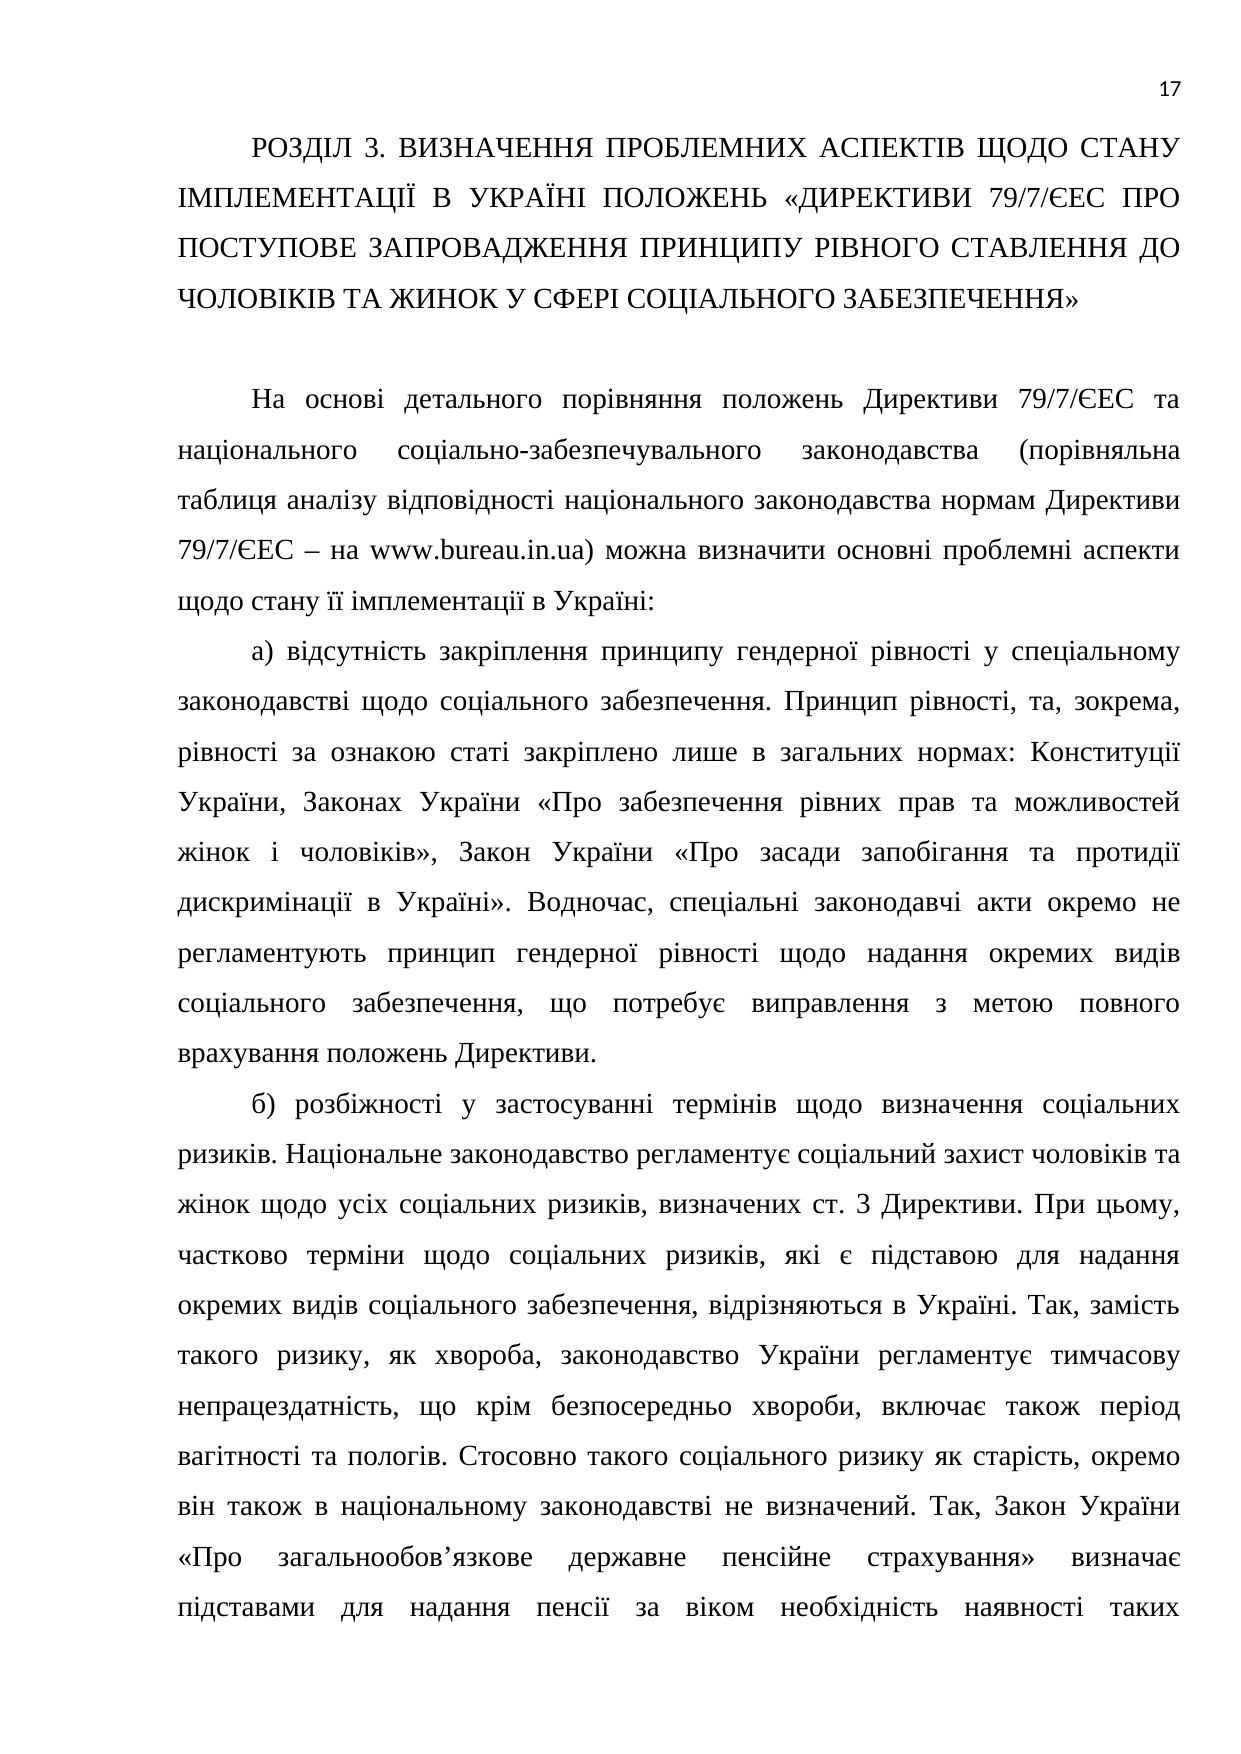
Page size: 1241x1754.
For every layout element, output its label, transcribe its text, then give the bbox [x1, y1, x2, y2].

text На основі детального порівняння положень Директиви 79/7/ЄЕС та національного соціально-забезпечувального законодавства (порівняльна таблиця аналізу відповідності національного законодавства нормам Директиви 79/7/ЄЕС – на www.bureau.in.ua) можна визначити основні проблемні аспекти щодо стану її імплементації в Україні: [177, 381, 1181, 616]
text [177, 1086, 1181, 1622]
text а) відсутність закріплення принципу гендерної рівності у спеціальному законодавстві щодо соціального забезпечення. Принцип рівності, та, зокрема, рівності за ознакою статі закріплено лише в загальних нормах: Конституції України, Законах України «Про забезпечення рівних прав та можливостей жінок і чоловіків», Закон України «Про засади запобігання та протидії дискримінації в Україні». Водночас, спеціальні законодавчі акти окремо не регламентують принцип гендерної рівності щодо надання окремих видів соціального забезпечення, що потребує виправлення з метою повного врахування положень Директиви. [177, 633, 1181, 1069]
text РОЗДІЛ 3. ВИЗНАЧЕННЯ ПРОБЛЕМНИХ АСПЕКТІВ ЩОДО СТАНУ ІМПЛЕМЕНТАЦІЇ В УКРАЇНІ ПОЛОЖЕНЬ «ДИРЕКТИВИ 79/7/ЄЕС ПРО ПОСТУПОВЕ ЗАПРОВАДЖЕННЯ ПРИНЦИПУ РІВНОГО СТАВЛЕННЯ ДО ЧОЛОВІКІВ ТА ЖИНОК У СФЕРІ СОЦІАЛЬНОГО ЗАБЕЗПЕЧЕННЯ» [177, 130, 1181, 314]
